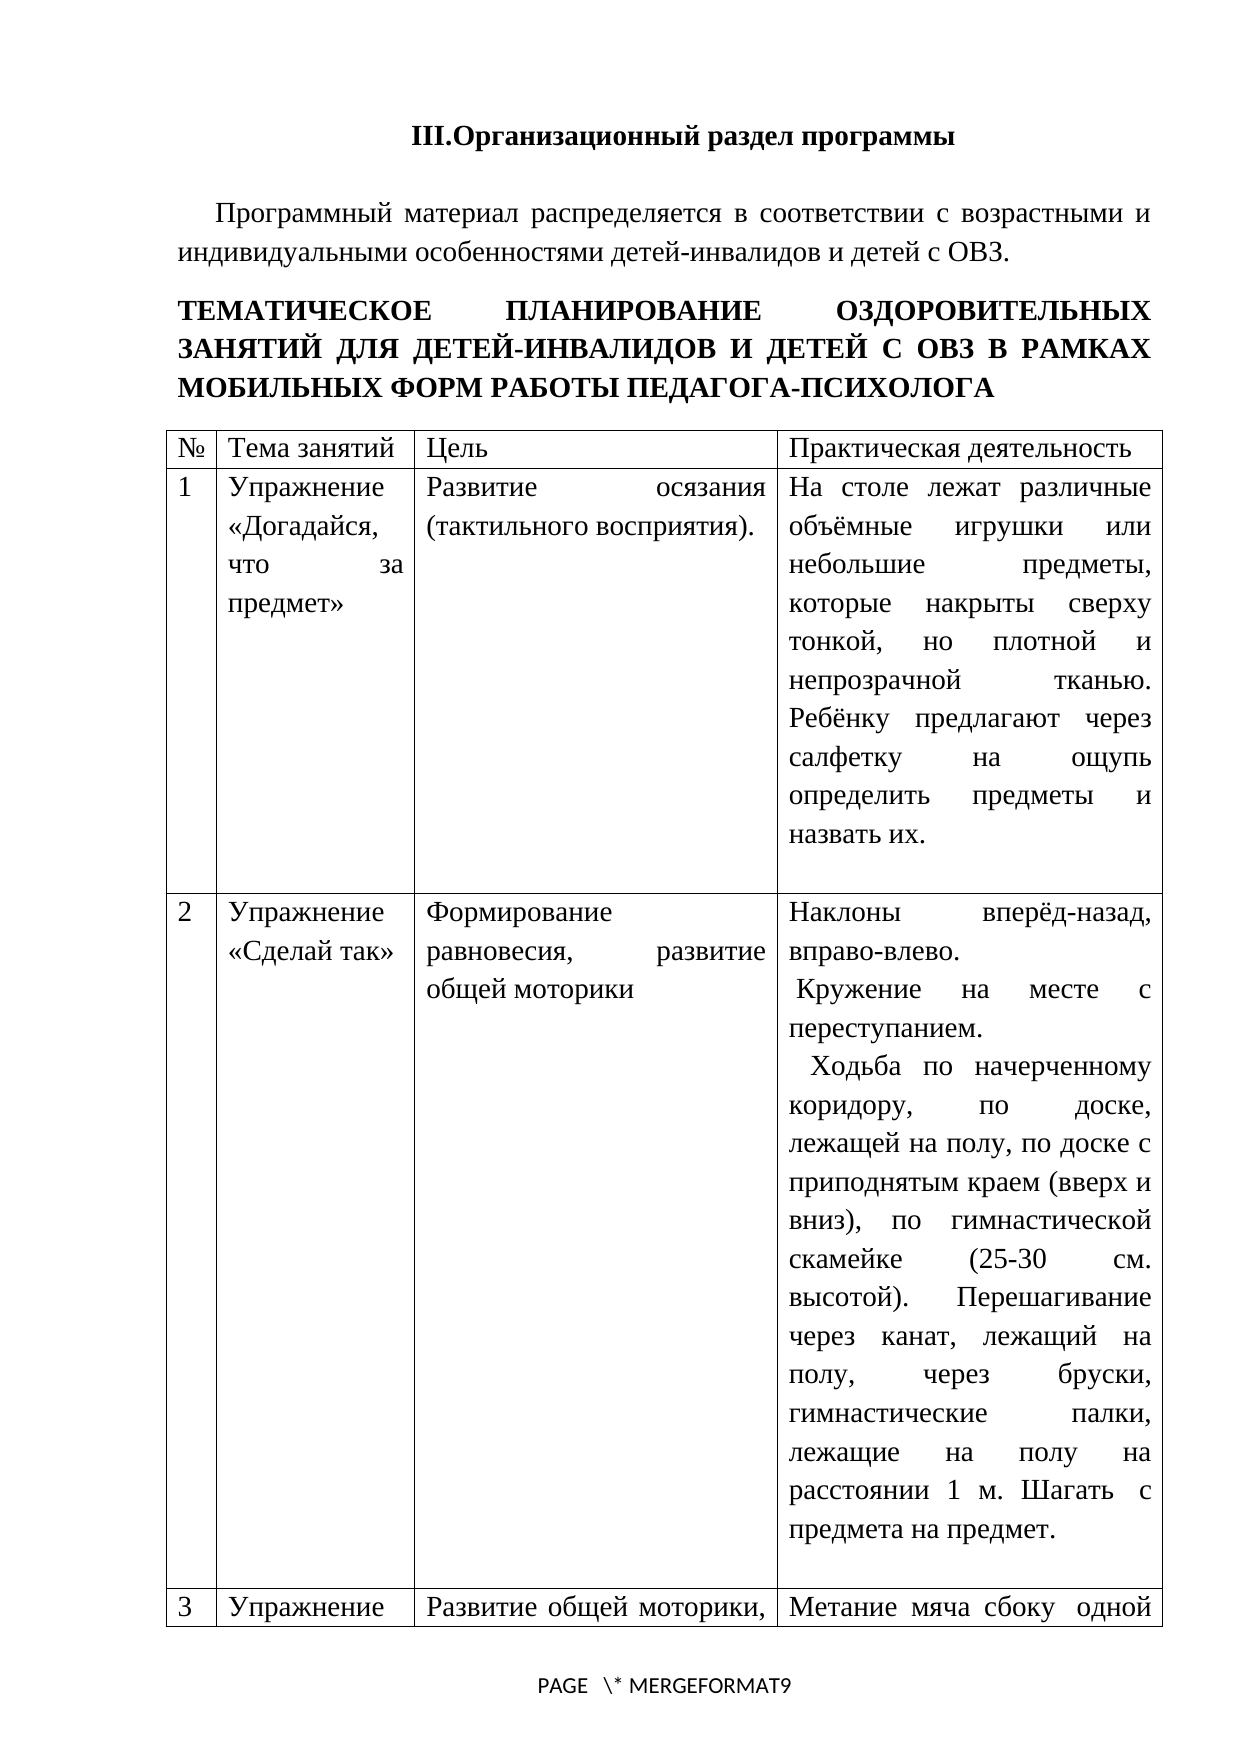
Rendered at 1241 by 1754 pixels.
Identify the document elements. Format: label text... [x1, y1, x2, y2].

table_header № [167, 431, 216, 468]
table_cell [415, 1589, 777, 1626]
table_cell Развитие осязания (тактильного восприятия). [415, 469, 777, 893]
text ТЕМАТИЧЕСКОЕ ПЛАНИРОВАНИЕ ОЗДОРОВИТЕЛЬНЫХ ЗАНЯТИЙ ДЛЯ ДЕТЕЙ-ИНВАЛИДОВ И ДЕТЕЙ С ОВЗ В РАМКАХ МОБИЛЬНЫХ ФОРМ РАБОТЫ ПЕДАГОГА-ПСИХОЛОГА [177, 293, 1152, 404]
table_header Тема занятий [217, 431, 414, 468]
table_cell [217, 1589, 414, 1626]
text III.Организационный раздел программы [177, 118, 1152, 152]
table_cell 3 [167, 1589, 216, 1626]
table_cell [778, 1589, 1162, 1626]
table_cell 1 [167, 469, 216, 893]
table_cell Упражнение «Сделай так» [217, 894, 414, 1588]
table_cell Наклоны вперёд-назад, вправо-влево. Кружение на месте с переступанием. Ходьба по начерченному коридору, по доске, лежащей на полу, по доске с приподнятым краем (вверх и вниз), по гимнастической скамейке (25-30 см. высотой). Перешагивание через канат, лежащий на полу, через бруски, гимнастические палки, лежащие на полу на расстоянии 1 м. Шагать с предмета на предмет. [778, 894, 1162, 1588]
table_header Цель [415, 431, 777, 468]
table_cell Упражнение «Догадайся, что за предмет» [217, 469, 414, 893]
table_cell На столе лежат различные объёмные игрушки или небольшие предметы, которые накрыты сверху тонкой, но плотной и непрозрачной тканью. Ребёнку предлагают через салфетку на ощупь определить предметы и назвать их. [778, 469, 1162, 893]
table_header Практическая деятельность [778, 431, 1162, 468]
table_cell Формирование равновесия, развитие общей моторики [415, 894, 777, 1588]
table_cell 2 [167, 894, 216, 1588]
text Программный материал распределяется в соответствии с возрастными и индивидуальными особенностями детей-инвалидов и детей с ОВЗ. [177, 195, 1152, 267]
